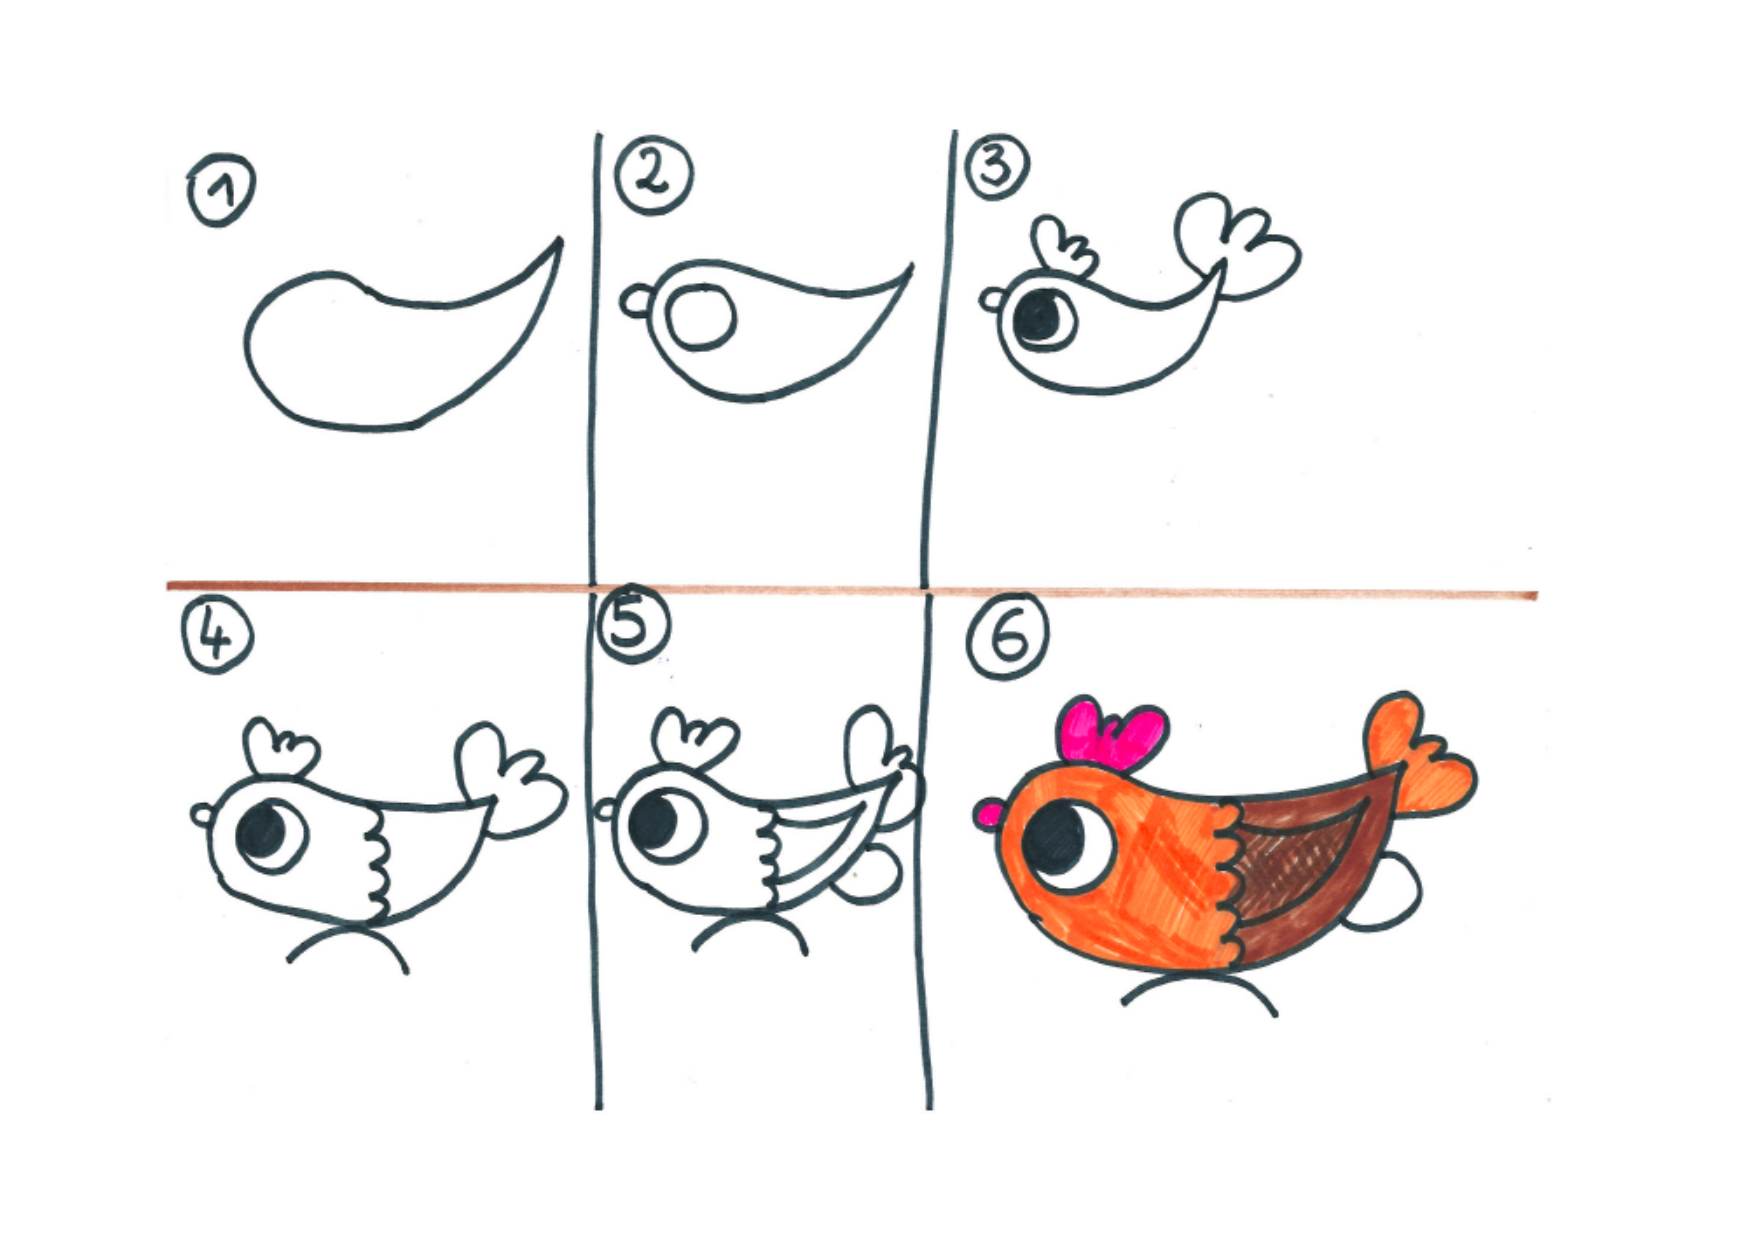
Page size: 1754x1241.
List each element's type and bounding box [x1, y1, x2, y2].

picture [75, 75, 1623, 1165]
